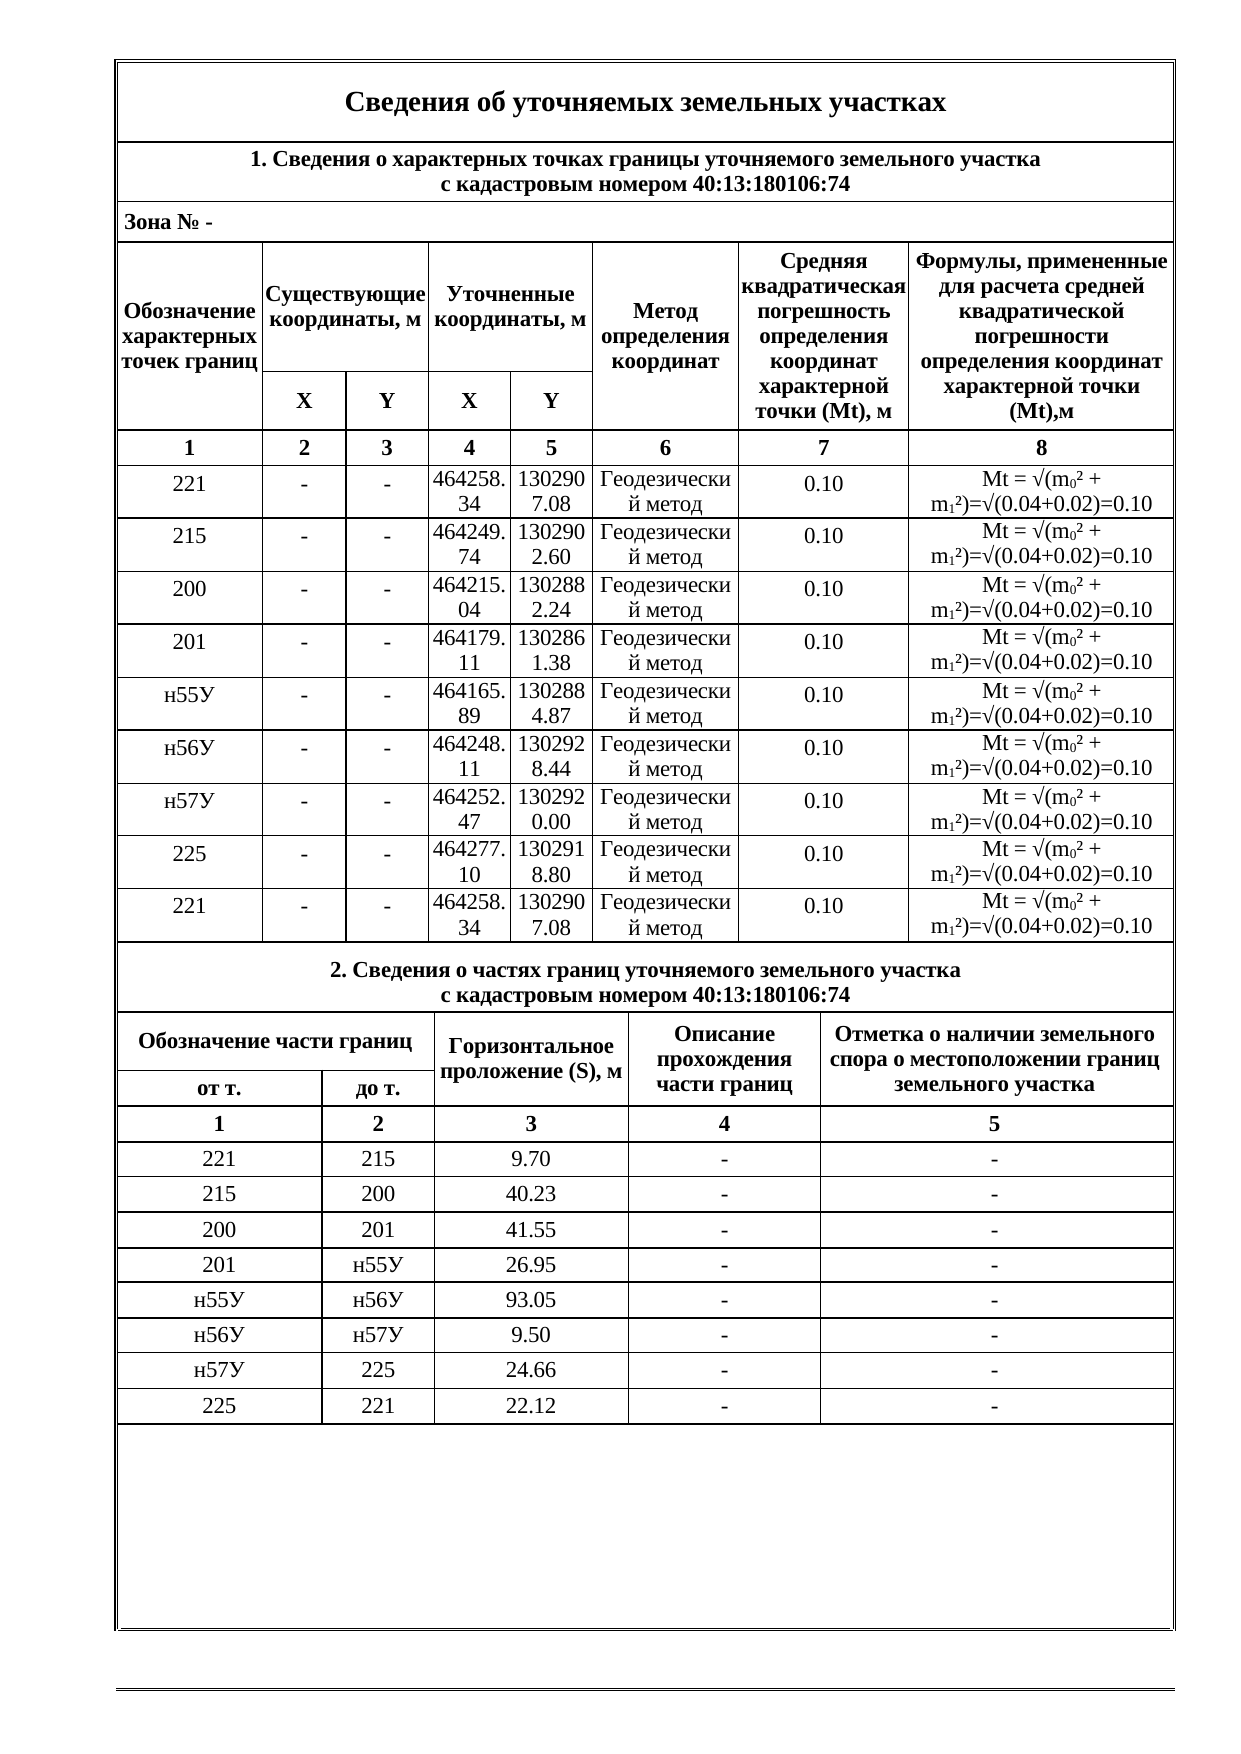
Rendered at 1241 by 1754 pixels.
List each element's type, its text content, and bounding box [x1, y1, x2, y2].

table_cell [1169, 1283, 1173, 1317]
table_cell Mt = √(m0² + m1²)=√(0.04+0.02)=0.10 [909, 731, 1173, 783]
table_cell Геодезический метод [593, 889, 738, 941]
table_cell [739, 765, 908, 783]
table_cell 221 [118, 1143, 321, 1176]
table_cell [1169, 1319, 1173, 1352]
table_cell [1169, 1013, 1173, 1069]
table_cell Y [347, 372, 428, 429]
table_cell 1302907.08 [511, 466, 592, 517]
table_cell - [347, 572, 428, 605]
table_cell [739, 659, 908, 677]
table_cell н56У [118, 1319, 321, 1352]
table_cell [347, 817, 428, 835]
table_cell 2. Сведения о частях границ уточняемого земельного участка с кадастровым номером 40:13:180106:74 [118, 953, 1173, 1011]
table_cell 0.10 [739, 625, 908, 659]
table_cell Mt = √(m0² + m1²)=√(0.04+0.02)=0.10 [909, 784, 1173, 835]
table_cell 1 [118, 431, 262, 465]
table_cell 221 [118, 466, 262, 501]
table_cell X [263, 372, 345, 429]
table_cell Геодезический метод [593, 572, 738, 623]
table_cell Геодезический метод [593, 466, 738, 517]
table_cell 40.23 [435, 1177, 628, 1211]
table_cell 0.10 [739, 731, 908, 765]
table_cell 6 [593, 431, 738, 465]
table_cell 93.05 [435, 1283, 628, 1317]
table_cell 464252.47 [429, 784, 510, 835]
table_cell [347, 711, 428, 729]
table_cell - [629, 1249, 820, 1281]
table_cell 215 [118, 1177, 321, 1211]
table_cell 200 [118, 1213, 321, 1247]
table_cell [1169, 1389, 1173, 1423]
table_cell [347, 659, 428, 677]
table_cell Mt = √(m0² + m1²)=√(0.04+0.02)=0.10 [909, 466, 1173, 517]
table_cell 3 [347, 431, 428, 465]
table_cell 201 [118, 1249, 321, 1281]
table_cell 464165.89 [429, 678, 510, 729]
table_cell - [347, 519, 428, 553]
table_cell 4 [429, 431, 510, 465]
table_cell 200 [118, 572, 262, 605]
table_cell - [347, 466, 428, 501]
table_cell 201 [118, 625, 262, 659]
table_cell 41.55 [435, 1213, 628, 1247]
table_cell 464249.74 [429, 519, 510, 571]
table_cell Геодезический метод [593, 784, 738, 835]
table_cell Существующие координаты, м [263, 243, 428, 371]
table_cell - [263, 731, 345, 765]
table_cell 464258.34 [429, 466, 510, 517]
table_cell - [263, 836, 345, 871]
table_cell 1302907.08 [511, 889, 592, 941]
table_cell [1169, 1177, 1173, 1211]
table_cell - [347, 731, 428, 765]
table_cell - [821, 1213, 1168, 1247]
table_cell н57У [118, 1353, 321, 1387]
table_cell [118, 553, 262, 571]
table_cell 24.66 [435, 1353, 628, 1387]
table_cell Геодезический метод [593, 731, 738, 783]
table_cell н56У [118, 731, 262, 765]
table_cell [739, 711, 908, 729]
table_cell 464179.11 [429, 625, 510, 677]
table_cell - [821, 1249, 1168, 1281]
table_cell - [629, 1283, 820, 1317]
table_cell 1302928.44 [511, 731, 592, 783]
table_cell 464248.11 [429, 731, 510, 783]
table_cell 0.10 [739, 784, 908, 817]
table_cell [347, 605, 428, 623]
table_cell Уточненные координаты, м [429, 243, 592, 371]
table_cell 215 [323, 1143, 434, 1176]
table_cell [263, 923, 345, 941]
table_cell - [263, 625, 345, 659]
table_cell 225 [323, 1353, 434, 1387]
table_cell 5 [511, 431, 592, 465]
table_cell [118, 765, 262, 783]
table_cell 0.10 [739, 889, 908, 923]
table_cell 221 [118, 889, 262, 923]
table_cell н56У [323, 1283, 434, 1317]
table_cell 5 [821, 1107, 1168, 1141]
table_cell - [821, 1283, 1168, 1317]
table_cell Mt = √(m0² + m1²)=√(0.04+0.02)=0.10 [909, 836, 1173, 887]
table_cell [347, 501, 428, 517]
table_cell 200 [323, 1177, 434, 1211]
table_cell Mt = √(m0² + m1²)=√(0.04+0.02)=0.10 [909, 625, 1173, 677]
table_cell Mt = √(m0² + m1²)=√(0.04+0.02)=0.10 [909, 678, 1173, 729]
table_cell Mt = √(m0² + m1²)=√(0.04+0.02)=0.10 [909, 519, 1173, 571]
table_cell Формулы, примененные для расчета средней квадратической погрешности определения координат характерной точки (Mt),м [909, 243, 1173, 429]
table_cell - [629, 1319, 820, 1352]
table_cell - [347, 678, 428, 711]
table_cell Обозначение части границ [118, 1013, 434, 1069]
table_cell [347, 553, 428, 571]
table_cell н55У [118, 1283, 321, 1317]
table_cell X [429, 372, 510, 429]
table_cell [116, 1628, 1174, 1687]
table_cell 22.12 [435, 1389, 628, 1423]
table_cell - [821, 1319, 1168, 1352]
table_cell 8 [909, 431, 1173, 465]
table_cell - [263, 572, 345, 605]
table_cell - [821, 1389, 1168, 1423]
table_cell [118, 605, 262, 623]
table_cell [739, 923, 908, 941]
table_cell н57У [118, 784, 262, 817]
table_cell [263, 501, 345, 517]
table_cell [118, 817, 262, 835]
table_cell - [629, 1177, 820, 1211]
table_cell 3 [435, 1107, 628, 1141]
table_cell 0.10 [739, 466, 908, 501]
table_cell - [629, 1213, 820, 1247]
table_cell Горизонтальное проложение (S), м [435, 1013, 628, 1105]
table_cell [1169, 1107, 1173, 1141]
table_cell [347, 923, 428, 941]
table_cell [739, 817, 908, 835]
table_cell 1302920.00 [511, 784, 592, 835]
table_cell - [629, 1389, 820, 1423]
table_cell [263, 605, 345, 623]
table_cell 225 [118, 1389, 321, 1423]
table_cell до т. [323, 1071, 434, 1105]
table_cell Обозначение характерных точек границ [118, 243, 262, 429]
table_cell 2 [323, 1107, 434, 1141]
table_cell 1302902.60 [511, 519, 592, 571]
table_cell Отметка о наличии земельного спора о местоположении границ земельного участка [821, 1013, 1168, 1105]
table_cell [118, 501, 262, 517]
table_cell - [821, 1143, 1168, 1176]
table_cell - [263, 466, 345, 501]
table_cell Средняя квадратическая погрешность определения координат характерной точки (Mt), м [739, 243, 908, 429]
table_cell [263, 817, 345, 835]
table_cell [263, 553, 345, 571]
table_cell 9.70 [435, 1143, 628, 1176]
table_cell 1302918.80 [511, 836, 592, 887]
table_cell 225 [118, 836, 262, 871]
table_cell Зона № - [122, 202, 1173, 241]
table_cell [1169, 1249, 1173, 1281]
table_cell 464215.04 [429, 572, 510, 623]
table_cell - [629, 1353, 820, 1387]
table_cell [347, 871, 428, 887]
table_cell 26.95 [435, 1249, 628, 1281]
table_cell [118, 659, 262, 677]
table_cell - [263, 519, 345, 553]
table_cell - [347, 889, 428, 923]
table_cell [118, 923, 262, 941]
table_cell 1 [118, 1107, 321, 1141]
table_cell - [347, 784, 428, 817]
table_cell [263, 871, 345, 887]
table_cell н55У [118, 678, 262, 711]
table_cell [739, 501, 908, 517]
table_cell от т. [118, 1071, 321, 1105]
table_cell Mt = √(m0² + m1²)=√(0.04+0.02)=0.10 [909, 572, 1173, 623]
table_cell 0.10 [739, 836, 908, 871]
table_cell - [821, 1177, 1168, 1211]
table_cell 4 [629, 1107, 820, 1141]
table_cell 1. Сведения о характерных точках границы уточняемого земельного участка с кадастровым номером 40:13:180106:74 [118, 143, 1173, 201]
table_cell [1169, 1213, 1173, 1247]
table_cell [118, 202, 122, 241]
table_cell [263, 765, 345, 783]
table_cell - [263, 678, 345, 711]
table_cell [739, 553, 908, 571]
table_cell Mt = √(m0² + m1²)=√(0.04+0.02)=0.10 [909, 889, 1173, 941]
table_cell Метод определения координат [593, 243, 738, 429]
table_cell Y [511, 372, 592, 429]
table_cell - [347, 836, 428, 871]
table_cell н57У [323, 1319, 434, 1352]
table_cell 221 [323, 1389, 434, 1423]
table_cell 1302884.87 [511, 678, 592, 729]
table_cell Геодезический метод [593, 519, 738, 571]
table_cell [263, 659, 345, 677]
table_cell - [263, 889, 345, 923]
table_cell 1302882.24 [511, 572, 592, 623]
table_cell [118, 943, 1173, 953]
table_cell [1169, 1143, 1173, 1176]
table_cell 9.50 [435, 1319, 628, 1352]
table_cell Геодезический метод [593, 836, 738, 887]
table_cell Геодезический метод [593, 625, 738, 677]
table_cell 0.10 [739, 572, 908, 605]
table_cell [1169, 1353, 1173, 1387]
table_cell 2 [263, 431, 345, 465]
table_cell н55У [323, 1249, 434, 1281]
table_cell 215 [118, 519, 262, 553]
table_cell Описание прохождения части границ [629, 1013, 820, 1105]
table_cell 0.10 [739, 678, 908, 711]
table_cell 7 [739, 431, 908, 465]
table_cell [118, 871, 262, 887]
table_cell - [263, 784, 345, 817]
table_cell [118, 1425, 1173, 1628]
table_cell [118, 711, 262, 729]
table_cell 464258.34 [429, 889, 510, 941]
table_cell [263, 711, 345, 729]
table_cell Сведения об уточняемых земельных участках [118, 63, 1173, 141]
table_cell [739, 871, 908, 887]
table_cell - [629, 1143, 820, 1176]
table_cell - [347, 625, 428, 659]
table_cell [1169, 1070, 1173, 1105]
table_cell 201 [323, 1213, 434, 1247]
table_cell [347, 765, 428, 783]
table_cell 0.10 [739, 519, 908, 553]
table_cell [739, 605, 908, 623]
table_cell 464277.10 [429, 836, 510, 887]
table_cell 1302861.38 [511, 625, 592, 677]
table_cell - [821, 1353, 1168, 1387]
table_cell Геодезический метод [593, 678, 738, 729]
